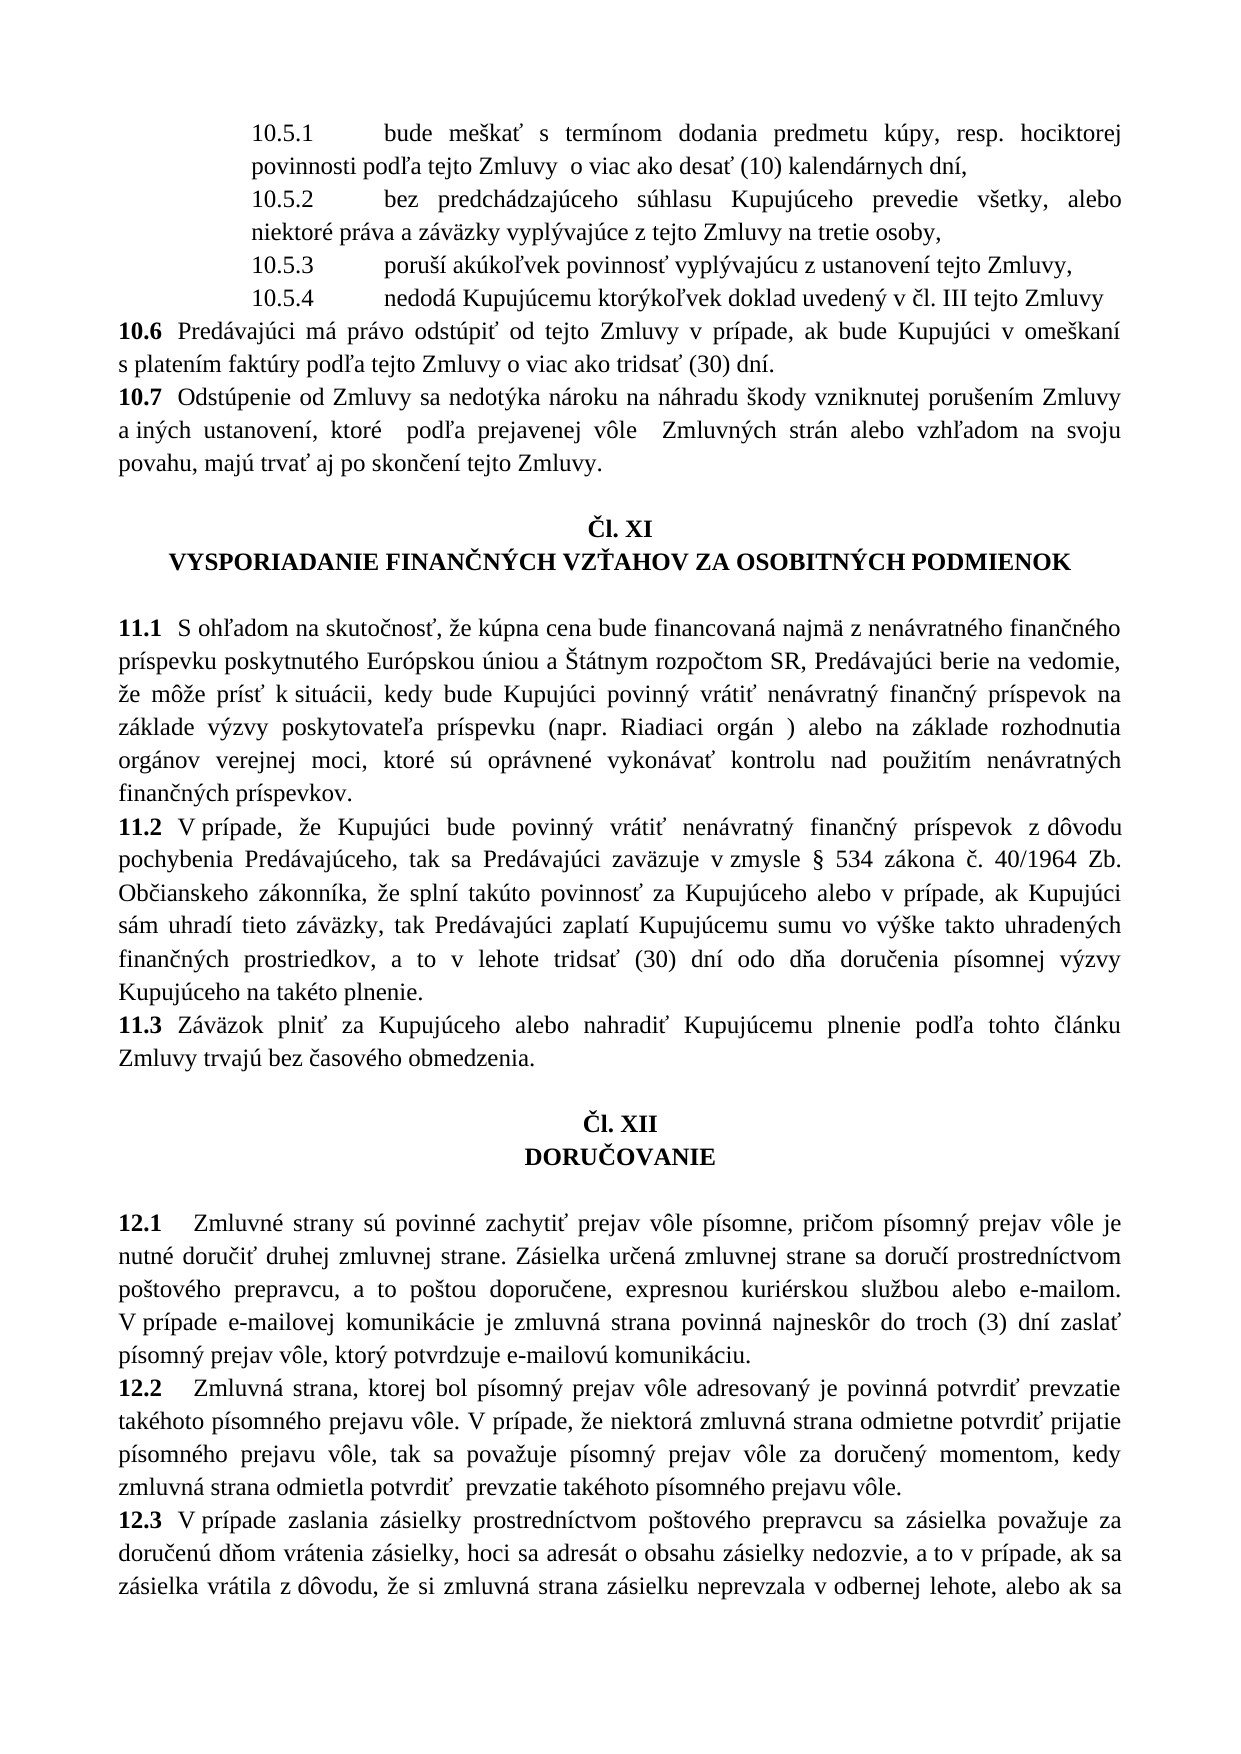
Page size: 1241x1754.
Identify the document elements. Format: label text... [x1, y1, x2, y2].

text DORUČOVANIE [118, 1142, 1122, 1171]
text 11.3 Záväzok plniť za Kupujúceho alebo nahradiť Kupujúcemu plnenie podľa tohto článku Zmluvy trvajú bez časového obmedzenia. [118, 1010, 1122, 1071]
text Čl. XII [118, 1109, 1122, 1137]
text 11.1 S ohľadom na skutočnosť, že kúpna cena bude financovaná najmä z nenávratného finančného príspevku poskytnutého Európskou úniou a Štátnym rozpočtom SR, Predávajúci berie na vedomie, že môže prísť k situácii, kedy bude Kupujúci povinný vrátiť nenávratný finančný príspevok na základe výzvy poskytovateľa príspevku (napr. Riadiaci orgán ) alebo na základe rozhodnutia orgánov verejnej moci, ktoré sú oprávnené vykonávať kontrolu nad použitím nenávratných finančných príspevkov. [118, 613, 1122, 807]
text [118, 1505, 1122, 1600]
text 12.1 Zmluvné strany sú povinné zachytiť prejav vôle písomne, pričom písomný prejav vôle je nutné doručiť druhej zmluvnej strane. Zásielka určená zmluvnej strane sa doručí prostredníctvom poštového prepravcu, a to poštou doporučene, expresnou kuriérskou službou alebo e-mailom. V prípade e-mailovej komunikácie je zmluvná strana povinná najneskôr do troch (3) dní zaslať písomný prejav vôle, ktorý potvrdzuje e-mailovú komunikáciu. [118, 1208, 1122, 1369]
text Čl. XI [118, 514, 1122, 543]
text VYSPORIADANIE FINANČNÝCH VZŤAHOV ZA OSOBITNÝCH PODMIENOK [118, 547, 1122, 576]
text 12.2 Zmluvná strana, ktorej bol písomný prejav vôle adresovaný je povinná potvrdiť prevzatie takéhoto písomného prejavu vôle. V prípade, že niektorá zmluvná strana odmietne potvrdiť prijatie písomného prejavu vôle, tak sa považuje písomný prejav vôle za doručený momentom, kedy zmluvná strana odmietla potvrdiť prevzatie takéhoto písomného prejavu vôle. [118, 1373, 1122, 1501]
text 11.2 V prípade, že Kupujúci bude povinný vrátiť nenávratný finančný príspevok z dôvodu pochybenia Predávajúceho, tak sa Predávajúci zaväzuje v zmysle § 534 zákona č. 40/1964 Zb. Občianskeho zákonníka, že splní takúto povinnosť za Kupujúceho alebo v prípade, ak Kupujúci sám uhradí tieto záväzky, tak Predávajúci zaplatí Kupujúcemu sumu vo výške takto uhradených finančných prostriedkov a to v lehote tridsať (30) dní odo dňa doručenia písomnej výzvy Kupujúceho na takéto plnenie. [118, 812, 1122, 1005]
